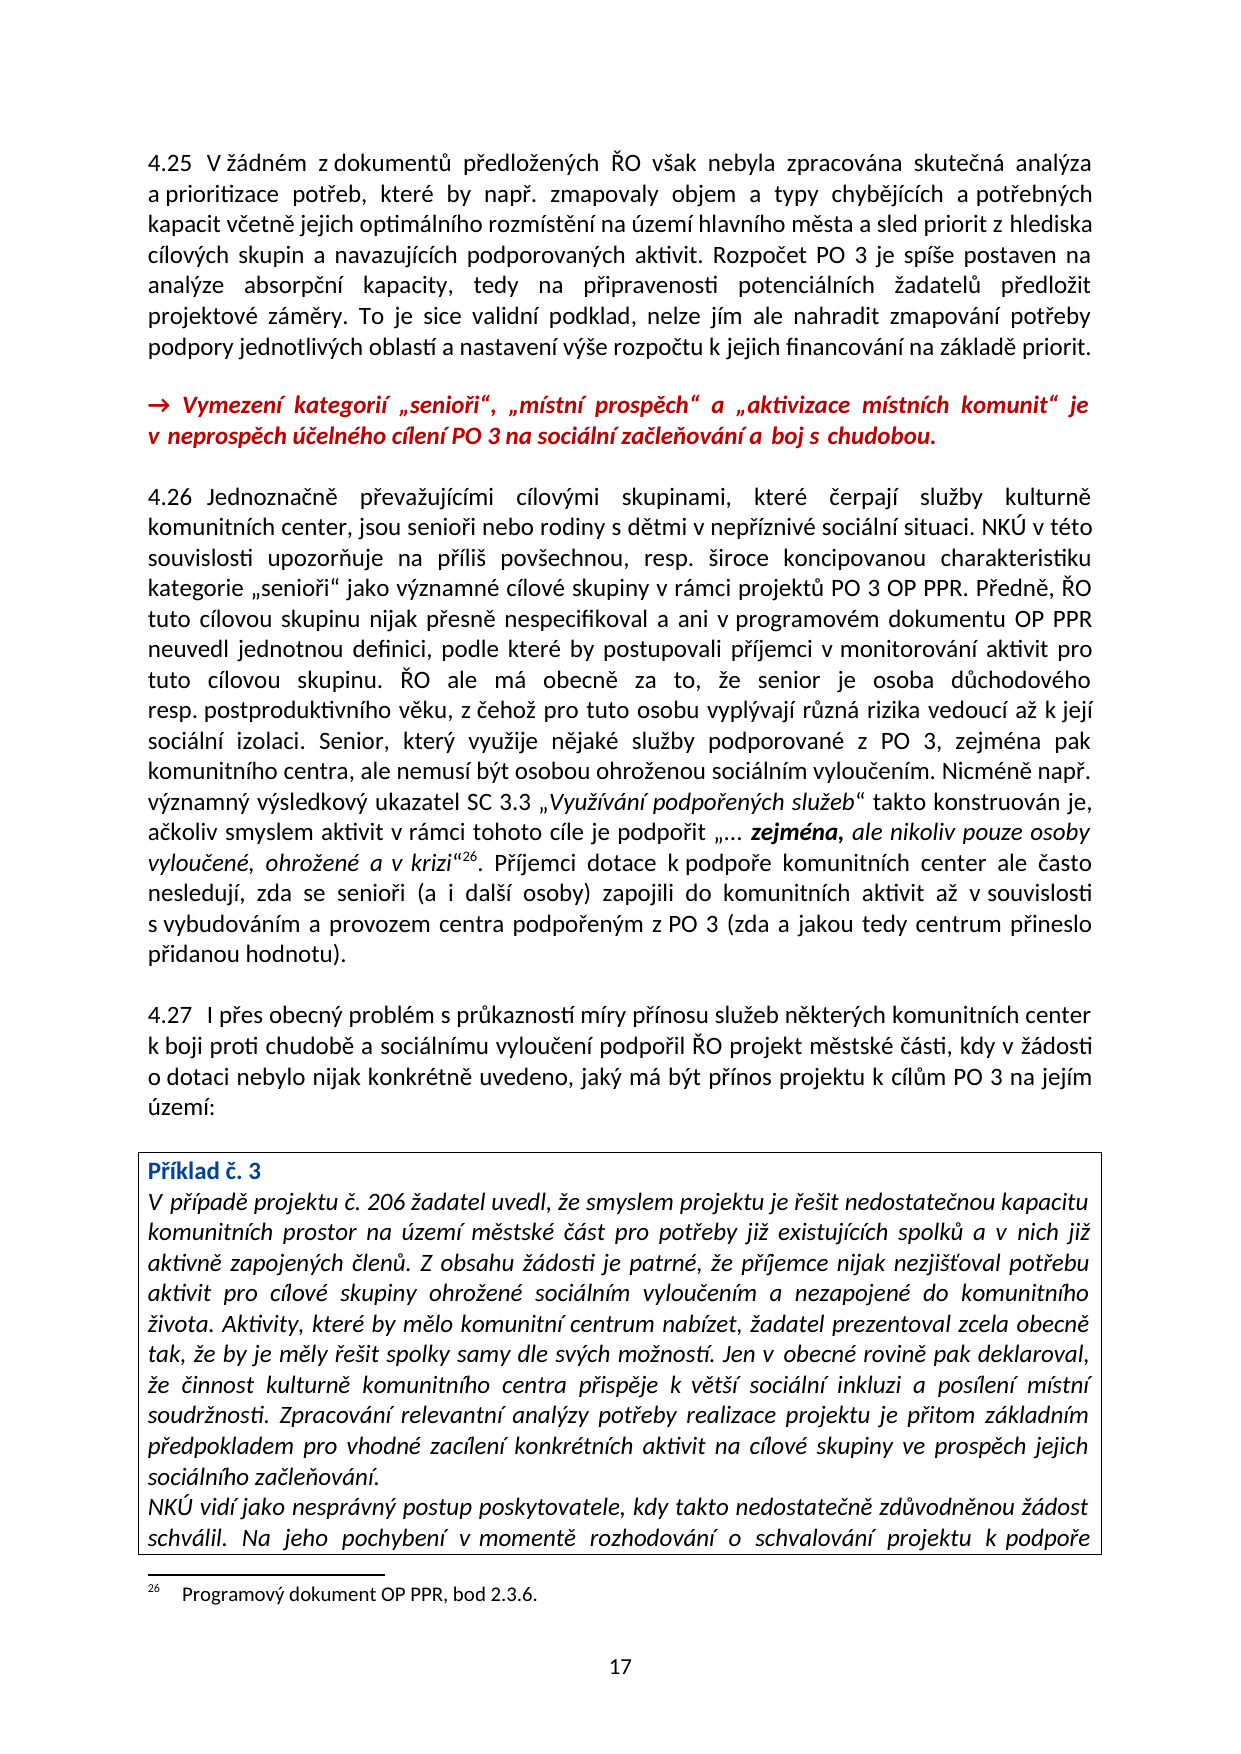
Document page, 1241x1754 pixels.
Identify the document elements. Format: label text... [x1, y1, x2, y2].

list Jednoznačně převažujícími cílovými skupinami, které čerpají služby kulturně komunitních center, jsou senioři nebo rodiny s dětmi v nepříznivé sociální situaci. NKÚ v této souvislosti upozorňuje na příliš povšechnou, resp. široce koncipovanou charakteristiku kategorie „senioři“ jako významné cílové skupiny v rámci projektů PO 3 OP PPR. Předně, ŘO tuto cílovou skupinu nijak přesně nespecifikoval a ani v programovém dokumentu OP PPR neuvedl jednotnou definici, podle které by postupovali příjemci v monitorování aktivit pro tuto cílovou skupinu. ŘO ale má obecně za to, že senior je osoba důchodového resp. postproduktivního věku, z čehož pro tuto osobu vyplývají různá rizika vedoucí až k její sociální izolaci. Senior, který využije nějaké služby podporované z PO 3, zejména pak komunitního centra, ale nemusí být osobou ohroženou sociálním vyloučením. Nicméně např. významný výsledkový ukazatel SC 3.3 „Využívání podpořených služeb“ takto konstruován je, ačkoliv smyslem aktivit v rámci tohoto cíle je podpořit „... zejména, ale nikoliv pouze osoby vyloučené, ohrožené a v krizi“. Příjemci dotace k podpoře komunitních center ale často nesledují, zda se senioři (a i další osoby) zapojili do komunitních aktivit až v souvislosti s vybudováním a provozem centra podpořeným z PO 3 (zda a jakou tedy centrum přineslo přidanou hodnotu). [148, 481, 1093, 969]
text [139, 1488, 1101, 1554]
list V žádném z dokumentů předložených ŘO však nebyla zpracována skutečná analýza a prioritizace potřeb, které by např. zmapovaly objem a typy chybějících a potřebných kapacit včetně jejich optimálního rozmístění na území hlavního města a sled priorit z hlediska cílových skupin a navazujících podporovaných aktivit. Rozpočet PO 3 je spíše postaven na analýze absorpční kapacity, tedy na připravenosti potenciálních žadatelů předložit projektové záměry. To je sice validní podklad, nelze jím ale nahradit zmapování potřeby podpory jednotlivých oblastí a nastavení výše rozpočtu k jejich financování na základě priorit. [148, 148, 1093, 361]
text → Vymezení kategorií „senioři“, „místní prospěch“ a „aktivizace místních komunit“ je v neprospěch účelného cílení PO 3 na sociální začleňování a boj s chudobou. [148, 389, 1093, 450]
list I přes obecný problém s průkazností míry přínosu služeb některých komunitních center k boji proti chudobě a sociálnímu vyloučení podpořil ŘO projekt městské části, kdy v žádosti o dotaci nebylo nijak konkrétně uvedeno, jaký má být přínos projektu k cílům PO 3 na jejím území: [148, 1000, 1093, 1122]
text Příklad č. 3 [139, 1153, 1101, 1186]
text V případě projektu č. 206 žadatel uvedl, že smyslem projektu je řešit nedostatečnou kapacitu komunitních prostor na území městské část pro potřeby již existujících spolků a v nich již aktivně zapojených členů. Z obsahu žádosti je patrné, že příjemce nijak nezjišťoval potřebu aktivit pro cílové skupiny ohrožené sociálním vyloučením a nezapojené do komunitního života. Aktivity, které by mělo komunitní centrum nabízet, žadatel prezentoval zcela obecně tak, že by je měly řešit spolky samy dle svých možností. Jen v obecné rovině pak deklaroval, že činnost kulturně komunitního centra přispěje k větší sociální inkluzi a posílení místní soudržnosti. Zpracování relevantní analýzy potřeby realizace projektu je přitom základním předpokladem pro vhodné zacílení konkrétních aktivit na cílové skupiny ve prospěch jejich sociálního začleňování. [148, 1186, 1093, 1488]
